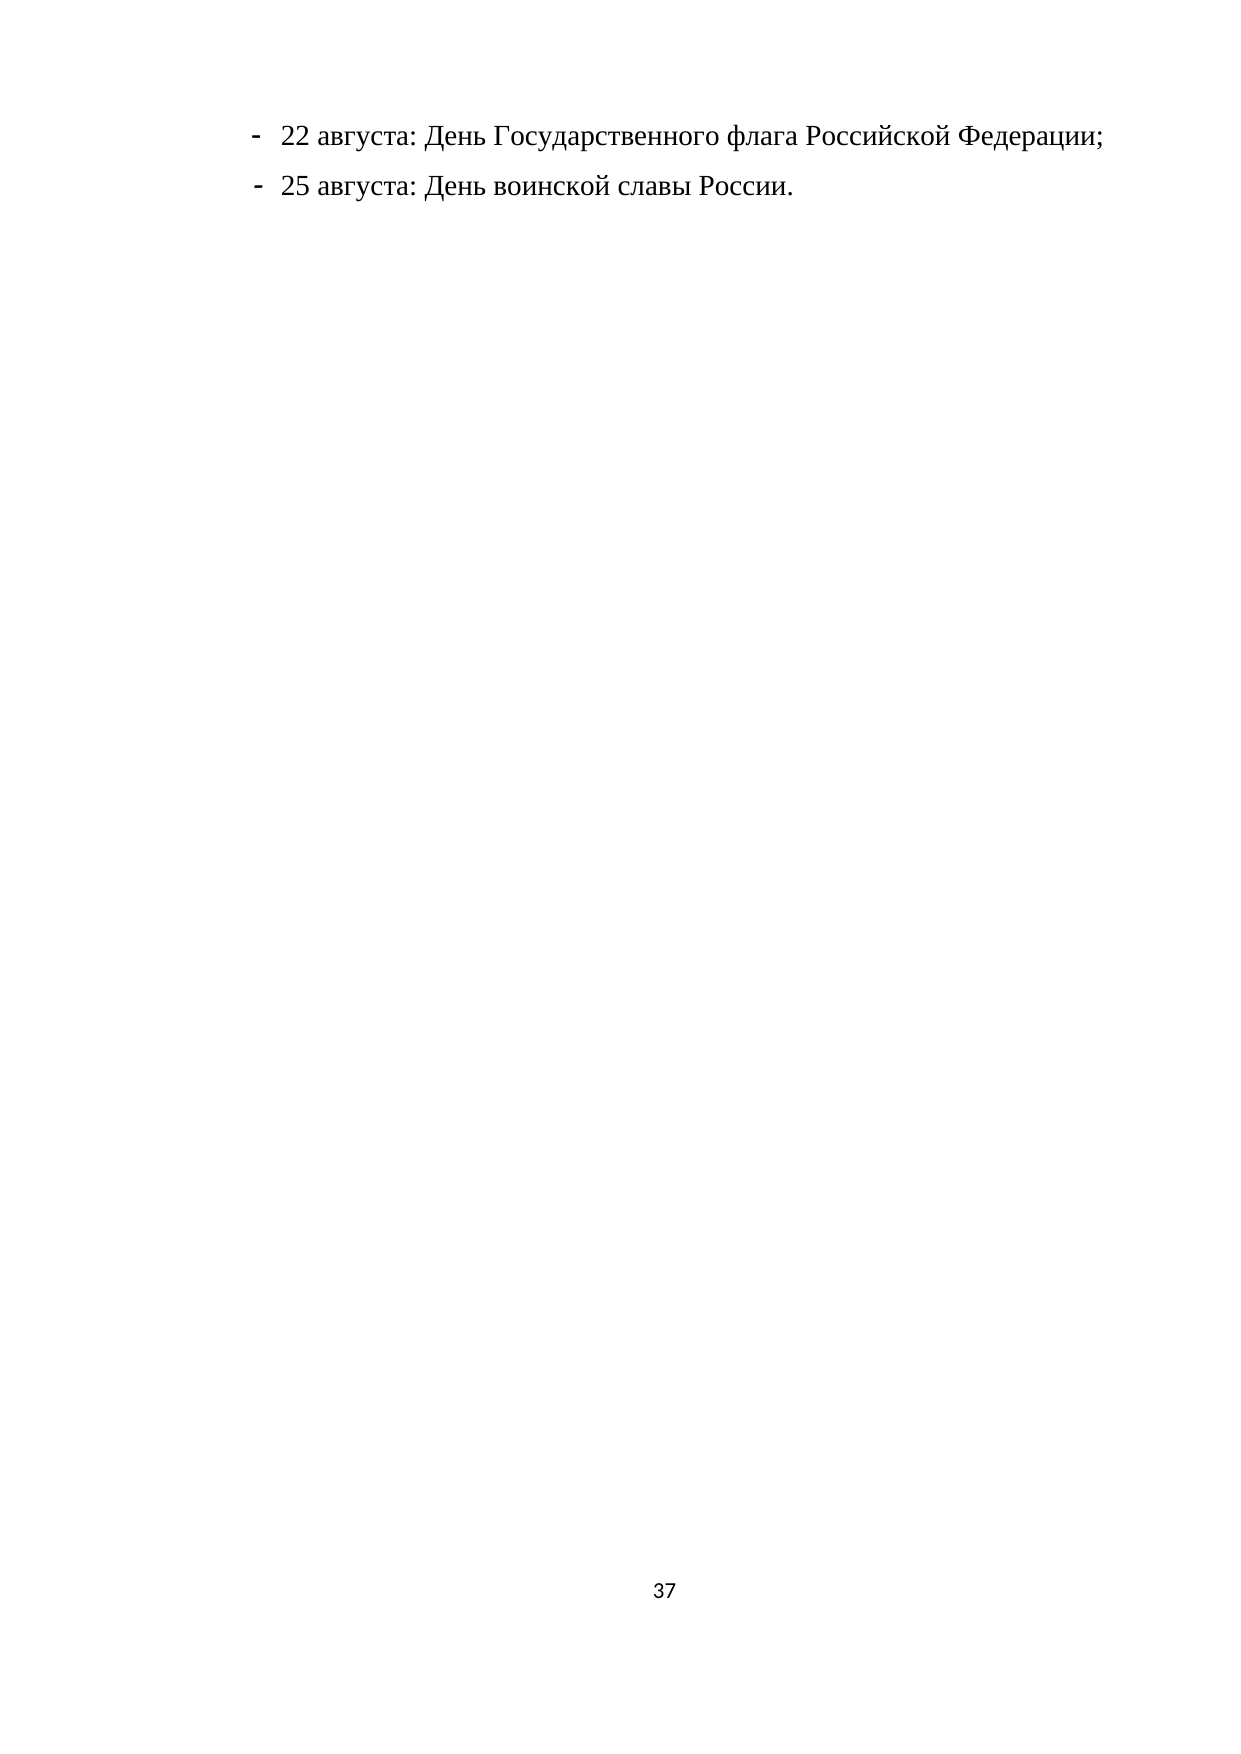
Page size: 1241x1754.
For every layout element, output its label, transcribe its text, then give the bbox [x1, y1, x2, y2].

list 25 августа: День воинской славы России. [177, 168, 1152, 202]
list 22 августа: День Государственного флага Российской Федерации; [177, 118, 1152, 152]
